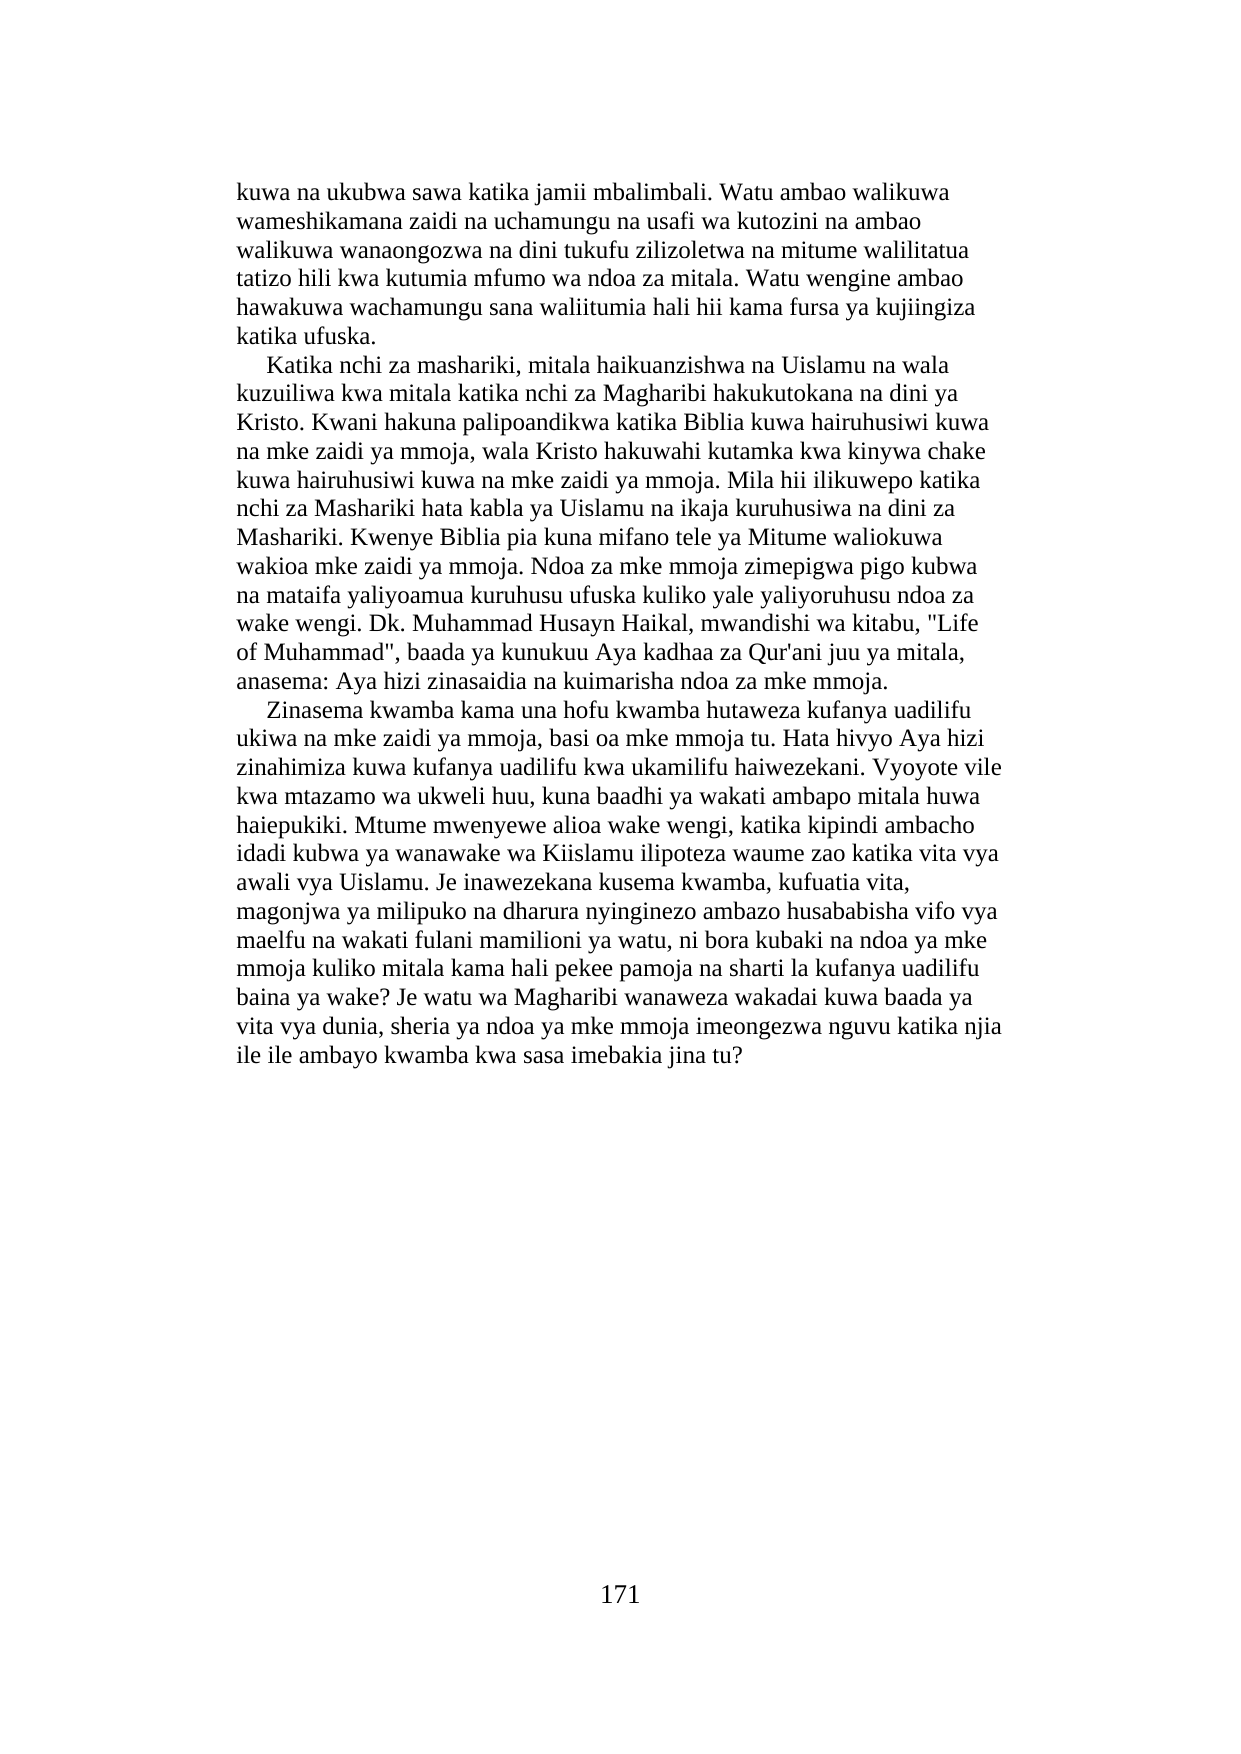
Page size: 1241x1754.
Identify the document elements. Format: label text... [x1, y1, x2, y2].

text Katika nchi za mashariki, mitala haikuanzishwa na Uislamu na wala kuzuiliwa kwa mitala katika nchi za Magharibi hakukutokana na dini ya Kristo. Kwani hakuna palipoandikwa katika Biblia kuwa hairuhusiwi kuwa na mke zaidi ya mmoja, wala Kristo hakuwahi kutamka kwa kinywa chake kuwa hairuhusiwi kuwa na mke zaidi ya mmoja. Mila hii ilikuwepo katika nchi za Mashariki hata kabla ya Uislamu na ikaja kuruhusiwa na dini za Mashariki. Kwenye Biblia pia kuna mifano tele ya Mitume waliokuwa wakioa mke zaidi ya mmoja. Ndoa za mke mmoja zimepigwa pigo kubwa na mataifa yaliyoamua kuruhusu ufuska kuliko yale yaliyoruhusu ndoa za wake wengi. Dk. Muhammad Husayn Haikal, mwandishi wa kitabu, "Life of Muhammad", baada ya kunukuu Aya kadhaa za Qur'ani juu ya mitala, anasema: Aya hizi zinasaidia na kuimarisha ndoa za mke mmoja. [236, 350, 1004, 695]
text Zinasema kwamba kama una hofu kwamba hutaweza kufanya uadilifu ukiwa na mke zaidi ya mmoja, basi oa mke mmoja tu. Hata hivyo Aya hizi zinahimiza kuwa kufanya uadilifu kwa ukamilifu haiwezekani. Vyoyote vile kwa mtazamo wa ukweli huu, kuna baadhi ya wakati ambapo mitala huwa haiepukiki. Mtume mwenyewe alioa wake wengi, katika kipindi ambacho idadi kubwa ya wanawake wa Kiislamu ilipoteza waume zao katika vita vya awali vya Uislamu. Je inawezekana kusema kwamba, kufuatia vita, magonjwa ya milipuko na dharura nyinginezo ambazo husababisha vifo vya maelfu na wakati fulani mamilioni ya watu, ni bora kubaki na ndoa ya mke mmoja kuliko mitala kama hali pekee pamoja na sharti la kufanya uadilifu baina ya wake? Je watu wa Magharibi wanaweza wakadai kuwa baada ya vita vya dunia, sheria ya ndoa ya mke mmoja imeongezwa nguvu katika njia ile ile ambayo kwamba kwa sasa imebakia jina tu? [236, 695, 1004, 1068]
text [236, 177, 1004, 350]
